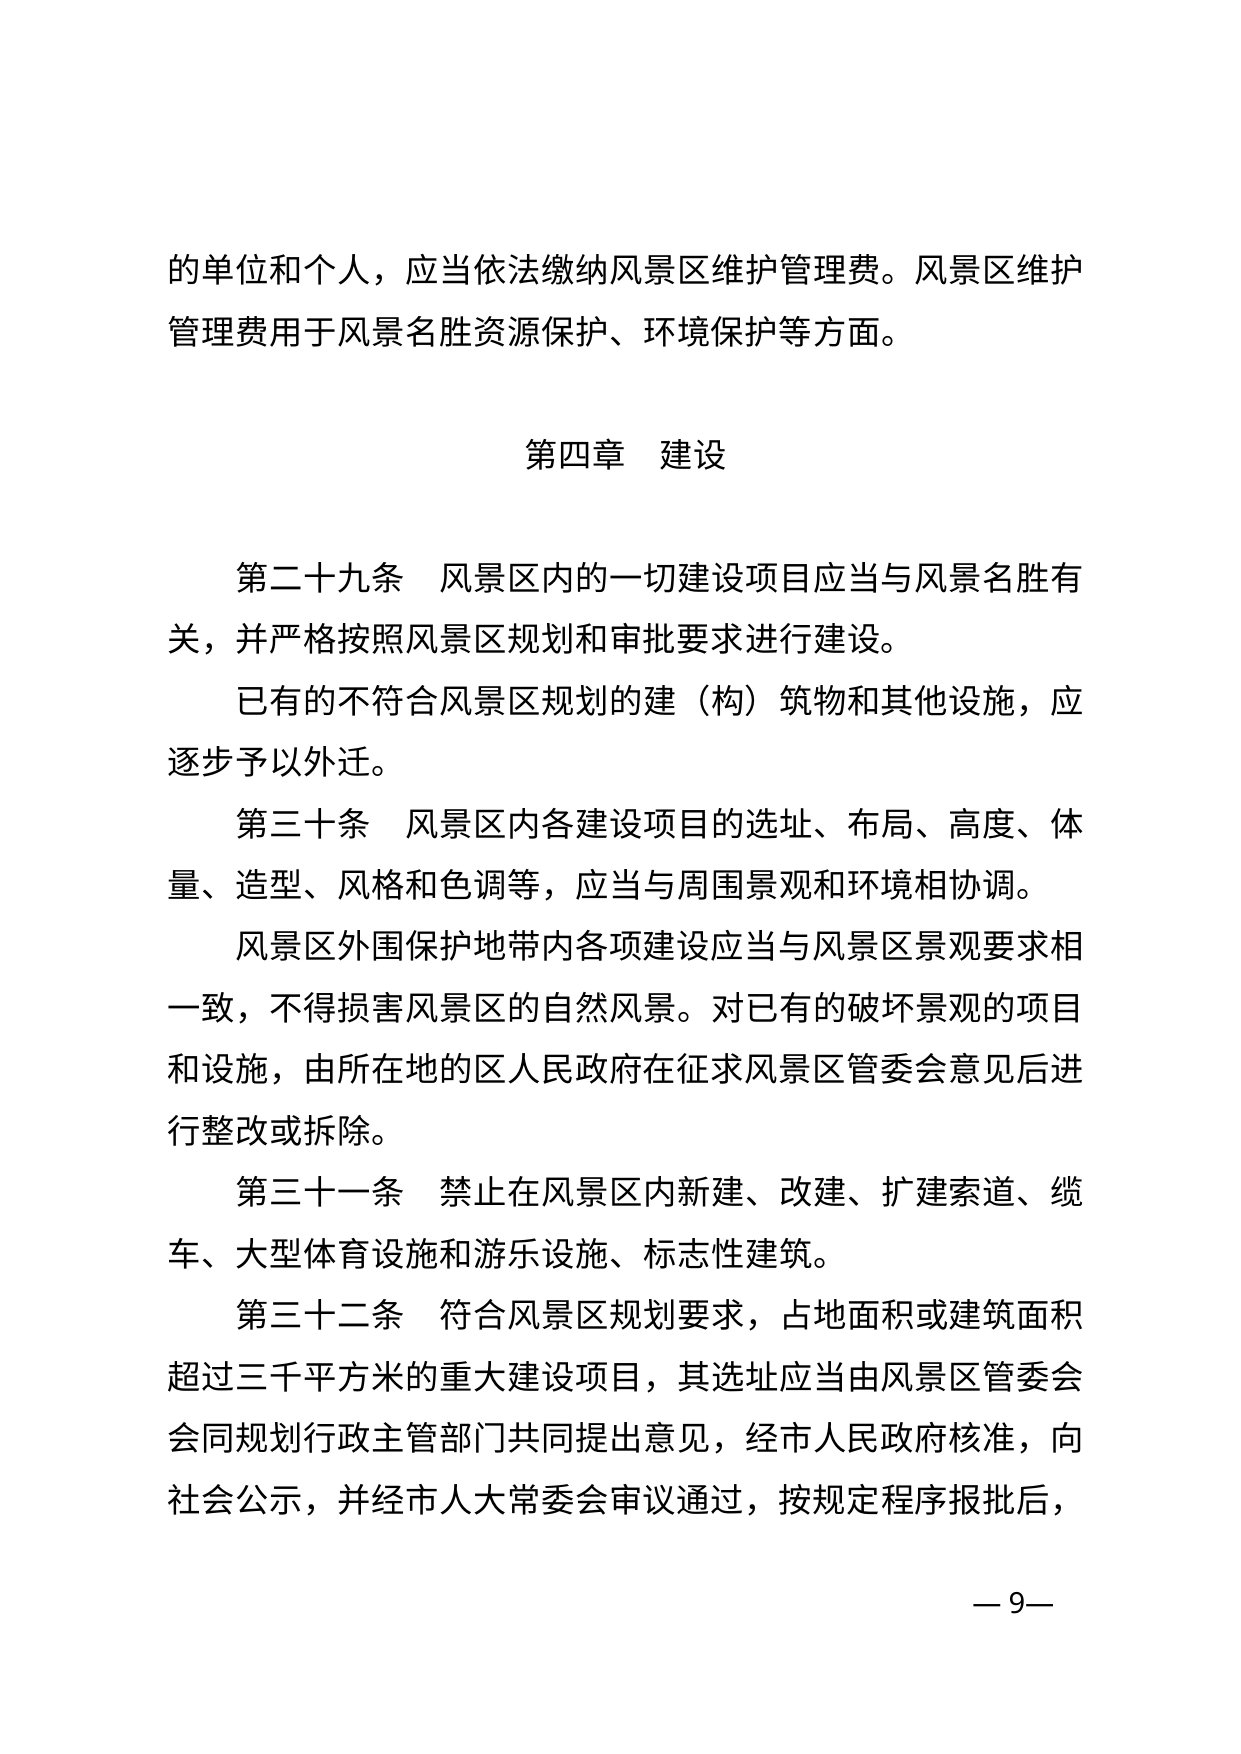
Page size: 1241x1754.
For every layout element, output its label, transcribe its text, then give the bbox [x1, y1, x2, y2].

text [168, 1282, 1084, 1528]
text 已有的不符合风景区规划的建（构）筑物和其他设施，应逐步予以外迁。 [168, 668, 1084, 791]
text 第三十一条 禁止在风景区内新建、改建、扩建索道、缆车、大型体育设施和游乐设施、标志性建筑。 [168, 1159, 1084, 1282]
text 风景区外围保护地带内各项建设应当与风景区景观要求相一致，不得损害风景区的自然风景。对已有的破坏景观的项目和设施，由所在地的区人民政府在征求风景区管委会意见后进行整改或拆除。 [168, 914, 1084, 1159]
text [168, 238, 1084, 361]
text 第四章 建设 [168, 422, 1084, 483]
text 第二十九条 风景区内的一切建设项目应当与风景名胜有关，并严格按照风景区规划和审批要求进行建设。 [168, 545, 1084, 668]
text 第三十条 风景区内各建设项目的选址、布局、高度、体量、造型、风格和色调等，应当与周围景观和环境相协调。 [168, 791, 1084, 914]
